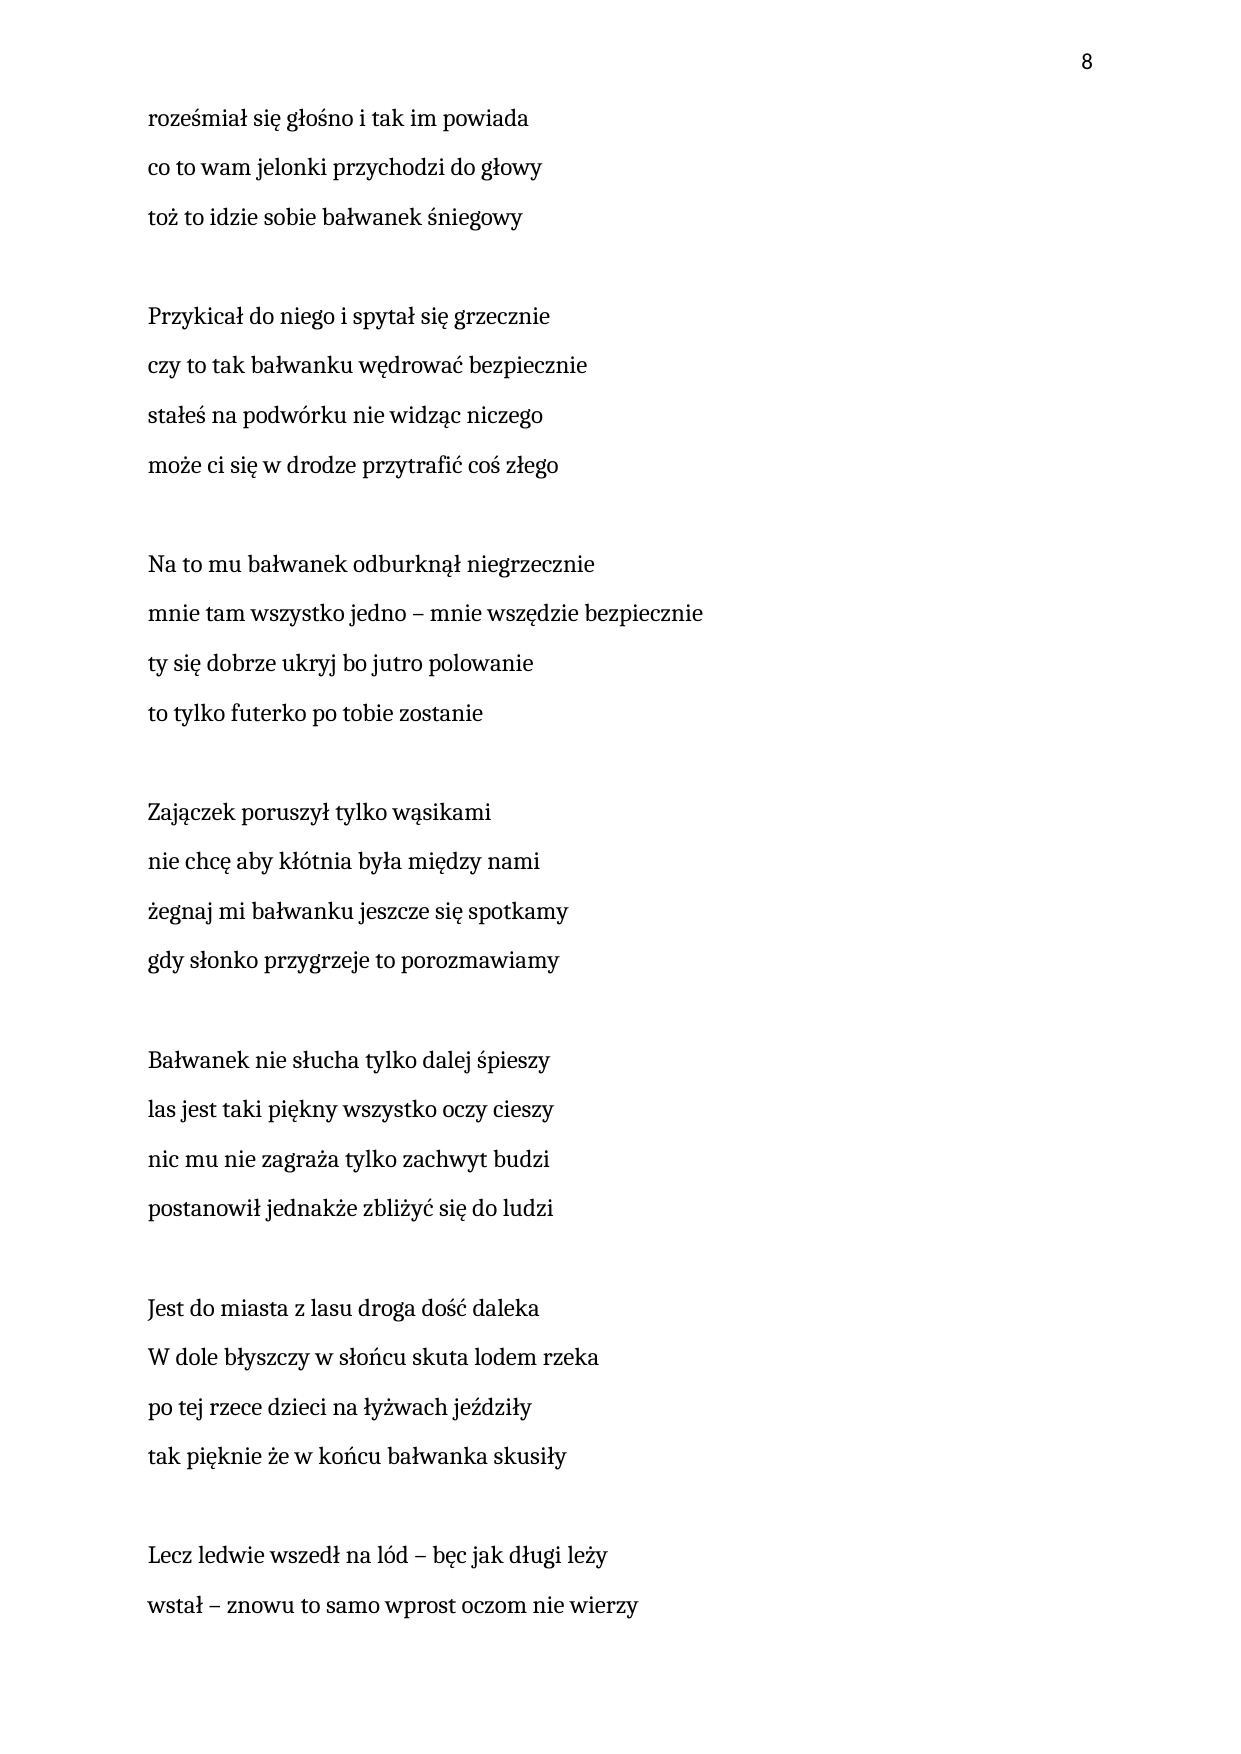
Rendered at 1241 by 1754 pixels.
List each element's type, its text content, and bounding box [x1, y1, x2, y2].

text po tej rzece dzieci na łyżwach jeździły [148, 1393, 1093, 1421]
text to tylko futerko po tobie zostanie [148, 698, 1093, 727]
text wstał – znowu to samo wprost oczom nie wierzy [148, 1591, 1093, 1620]
text postanowił jednakże zbliżyć się do ludzi [148, 1194, 1093, 1223]
text gdy słonko przygrzeje to porozmawiamy [148, 946, 1093, 975]
text toż to idzie sobie bałwanek śniegowy [148, 203, 1093, 231]
text W dole błyszczy w słońcu skuta lodem rzeka [148, 1343, 1093, 1372]
text nic mu nie zagraża tylko zachwyt budzi [148, 1145, 1093, 1173]
text czy to tak bałwanku wędrować bezpiecznie [148, 351, 1093, 380]
text roześmiał się głośno i tak im powiada [148, 103, 1093, 132]
text mnie tam wszystko jedno – mnie wszędzie bezpiecznie [148, 599, 1093, 628]
text Przykicał do niego i spytał się grzecznie [148, 302, 1093, 331]
text las jest taki piękny wszystko oczy cieszy [148, 1095, 1093, 1124]
text nie chcę aby kłótnia była między nami [148, 847, 1093, 876]
text żegnaj mi bałwanku jeszcze się spotkamy [148, 897, 1093, 926]
text tak pięknie że w końcu bałwanka skusiły [148, 1442, 1093, 1471]
text może ci się w drodze przytrafić coś złego [148, 451, 1093, 479]
text Na to mu bałwanek odburknął niegrzecznie [148, 550, 1093, 578]
text Zajączek poruszył tylko wąsikami [148, 798, 1093, 826]
text Bałwanek nie słucha tylko dalej śpieszy [148, 1046, 1093, 1074]
text stałeś na podwórku nie widząc niczego [148, 401, 1093, 430]
text Lecz ledwie wszedł na lód – bęc jak długi leży [148, 1541, 1093, 1570]
text Jest do miasta z lasu droga dość daleka [148, 1293, 1093, 1322]
text ty się dobrze ukryj bo jutro polowanie [148, 649, 1093, 678]
text co to wam jelonki przychodzi do głowy [148, 153, 1093, 182]
